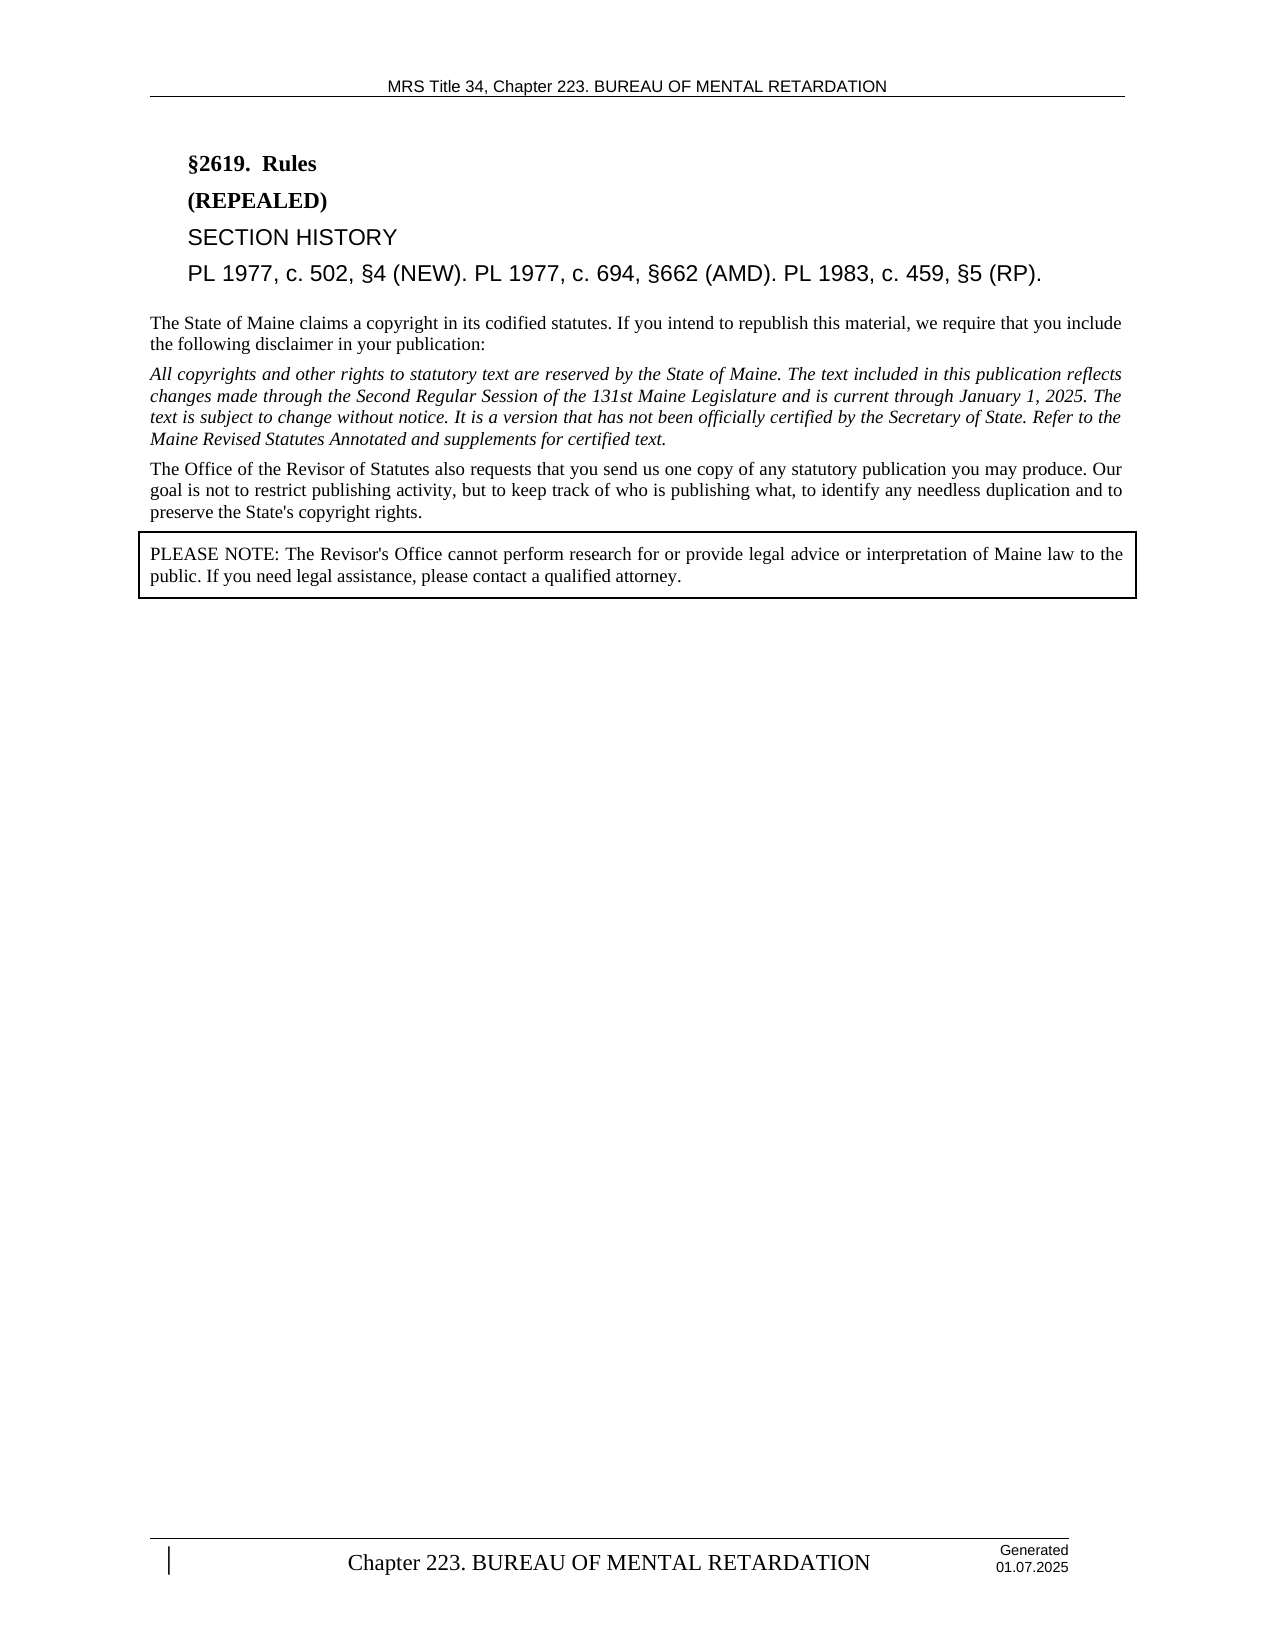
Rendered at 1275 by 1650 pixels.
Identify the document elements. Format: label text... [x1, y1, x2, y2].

text PL 1977, c. 502, §4 (NEW). PL 1977, c. 694, §662 (AMD). PL 1983, c. 459, §5 (RP). [187, 260, 1125, 287]
text PLEASE NOTE: The Revisor's Office cannot perform research for or provide legal advice or interpretation of Maine law to the public. If you need legal assistance, please contact a qualified attorney. [140, 533, 1135, 597]
text The State of Maine claims a copyright in its codified statutes. If you intend to republish this material, we require that you include the following disclaimer in your publication: [150, 312, 1125, 355]
text SECTION HISTORY [187, 223, 1125, 250]
text All copyrights and other rights to statutory text are reserved by the State of Maine. The text included in this publication reflects changes made through the Second Regular Session of the 131st Maine Legislature and is current through January 1, 2025 . The text is subject to change without notice. It is a version that has not been officially certified by the Secretary of State. Refer to the Maine Revised Statutes Annotated and supplements for certified text. [150, 363, 1125, 449]
text The Office of the Revisor of Statutes also requests that you send us one copy of any statutory publication you may produce. Our goal is not to restrict publishing activity, but to keep track of who is publishing what, to identify any needless duplication and to preserve the State's copyright rights. [150, 458, 1125, 522]
text (REPEALED) [187, 187, 1125, 213]
text §2619. Rules [187, 150, 1125, 176]
